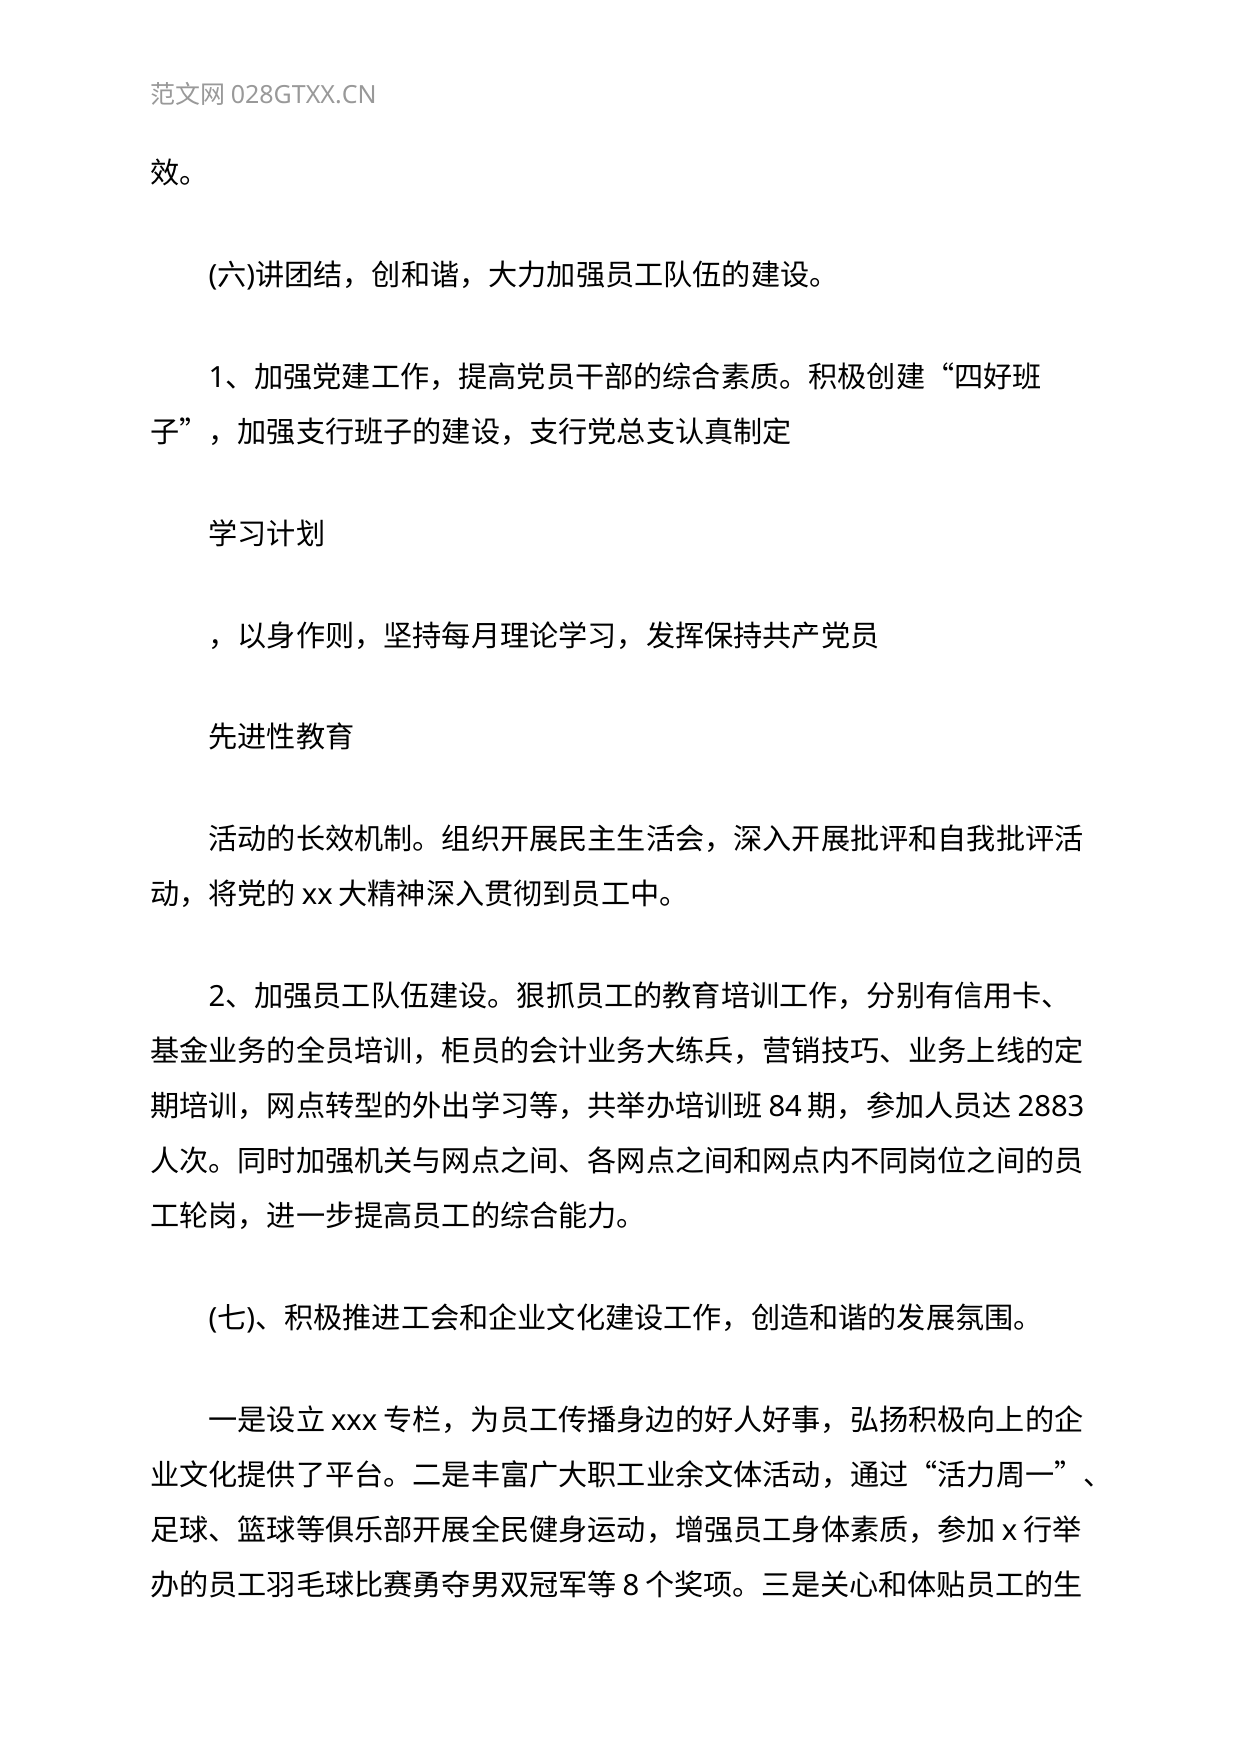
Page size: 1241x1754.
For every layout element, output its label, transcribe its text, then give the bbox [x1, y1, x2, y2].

text 活动的长效机制。组织开展民主生活会，深入开展批评和自我批评活动，将党的xx大精神深入贯彻到员工中。 [150, 816, 1090, 913]
text 1、加强党建工作，提高党员干部的综合素质。积极创建“四好班子”，加强支行班子的建设，支行党总支认真制定 [150, 354, 1090, 451]
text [150, 150, 1090, 192]
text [150, 1396, 1090, 1603]
text (六)讲团结，创和谐，大力加强员工队伍的建设。 [150, 252, 1090, 294]
text 学习计划 [150, 511, 1090, 553]
text 先进性教育 [150, 714, 1090, 756]
text (七)、积极推进工会和企业文化建设工作，创造和谐的发展氛围。 [150, 1294, 1090, 1337]
text 2、加强员工队伍建设。狠抓员工的教育培训工作，分别有信用卡、基金业务的全员培训，柜员的会计业务大练兵，营销技巧、业务上线的定期培训，网点转型的外出学习等，共举办培训班84期，参加人员达2883人次。同时加强机关与网点之间、各网点之间和网点内不同岗位之间的员工轮岗，进一步提高员工的综合能力。 [150, 973, 1090, 1235]
text ，以身作则，坚持每月理论学习，发挥保持共产党员 [150, 612, 1090, 654]
